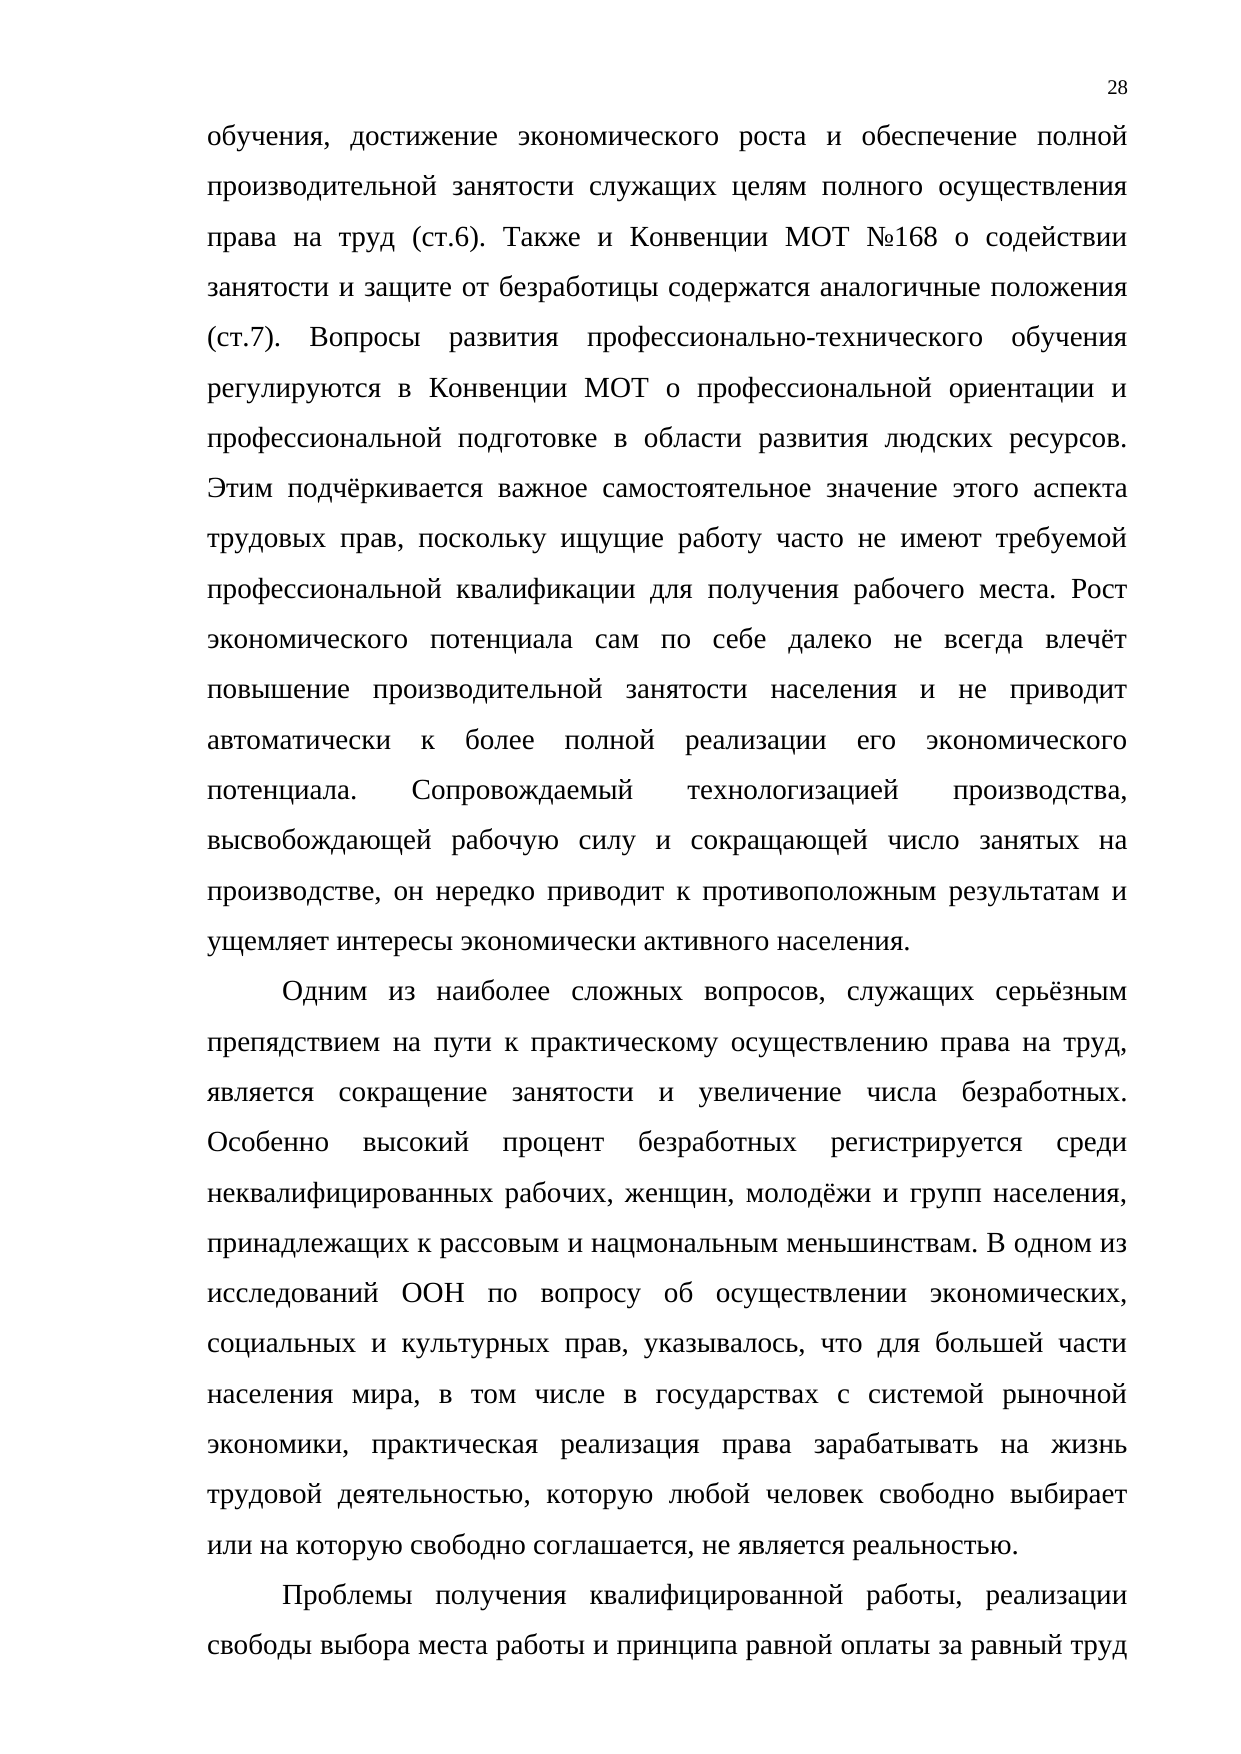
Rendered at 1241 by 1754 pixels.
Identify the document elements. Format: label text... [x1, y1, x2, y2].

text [207, 118, 1128, 957]
text Одним из наиболее сложных вопросов, служащих серьёзным препядствием на пути к практическому осуществлению права на труд, является сокращение занятости и увеличение числа безработных. Особенно высокий процент безработных регистрируется среди неквалифицированных рабочих, женщин, молодёжи и групп населения, принадлежащих к рассовым и нацмональным меньшинствам. В одном из исследований ООН по вопросу об осуществлении экономических, социальных и культурных прав, указывалось, что для большей части населения мира, в том числе в государствах с системой рыночной экономики, практическая реализация права зарабатывать на жизнь трудовой деятельностью, которую любой человек свободно выбирает или на которую свободно соглашается, не является реальностью. [207, 973, 1128, 1560]
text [207, 1577, 1128, 1661]
